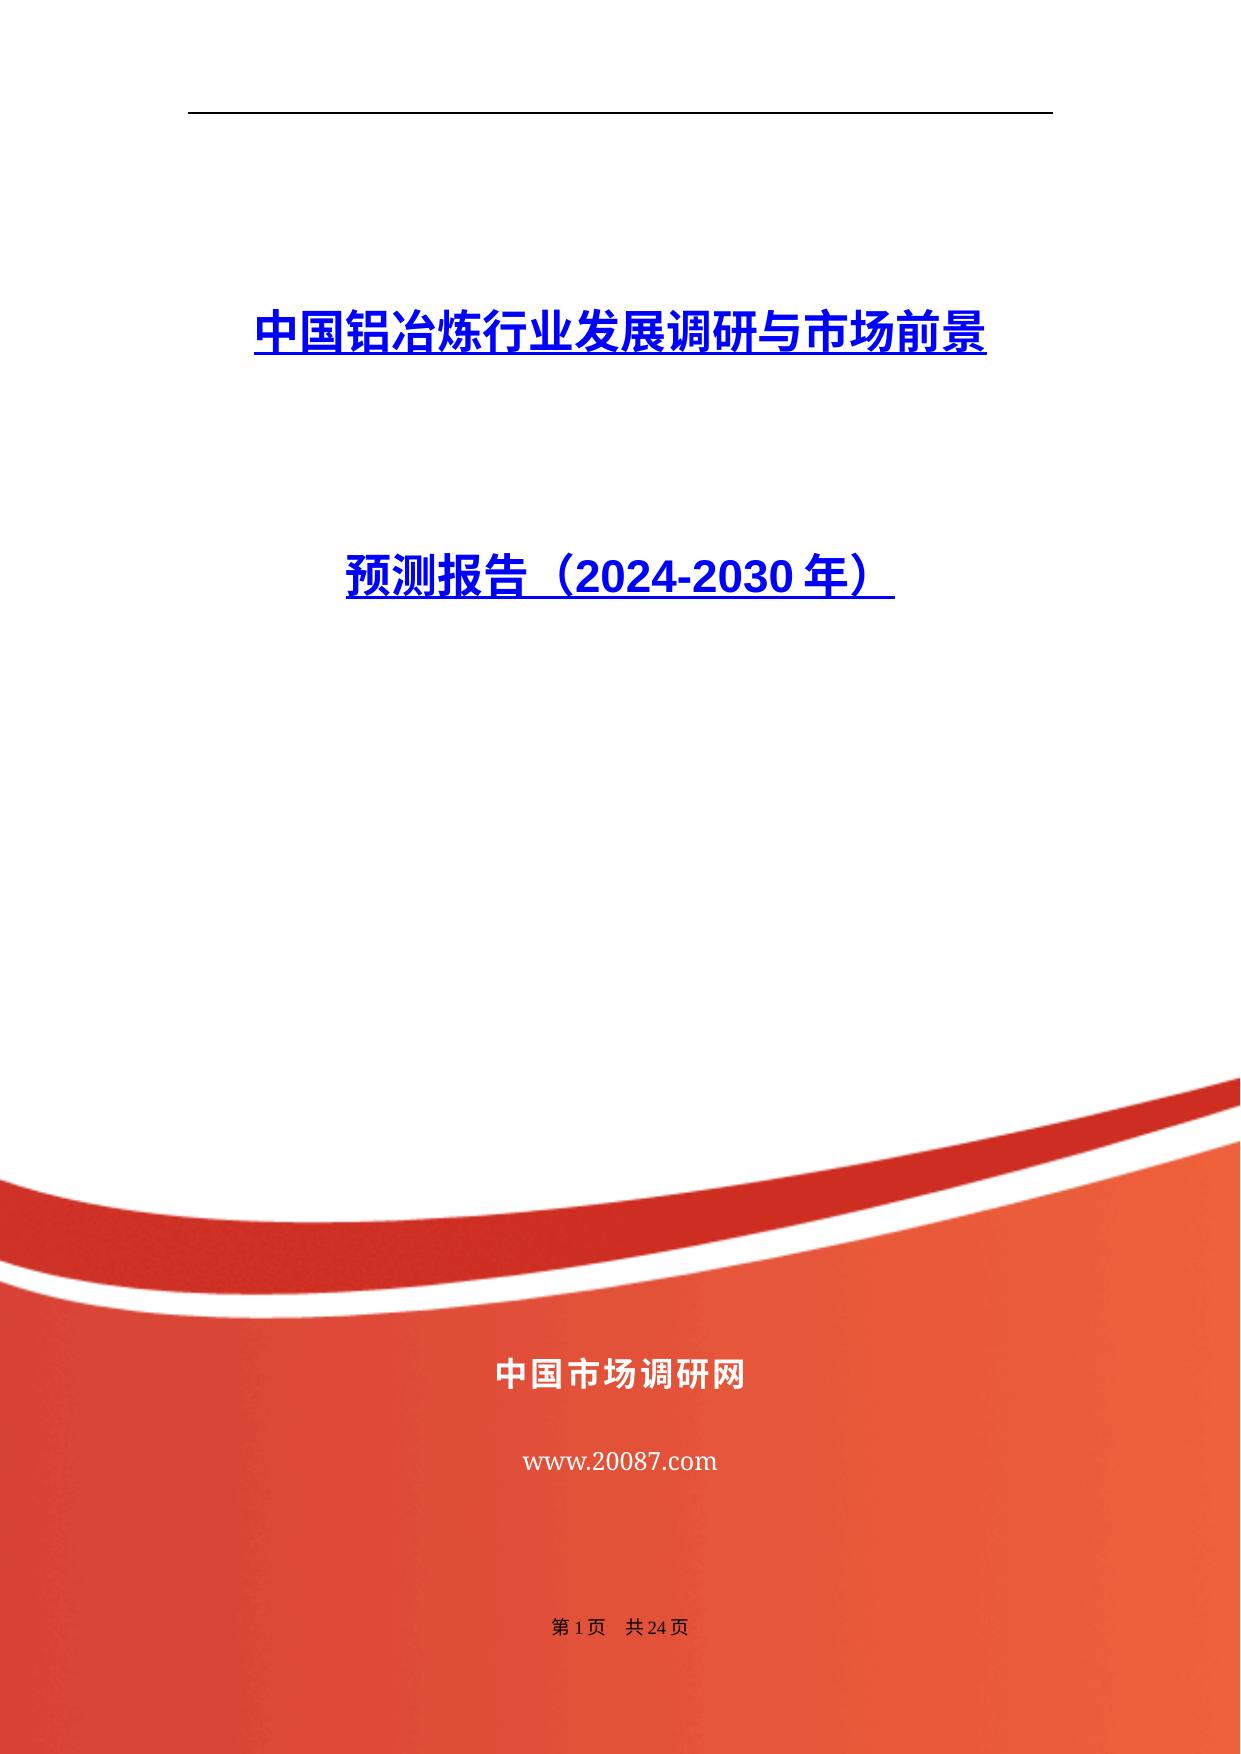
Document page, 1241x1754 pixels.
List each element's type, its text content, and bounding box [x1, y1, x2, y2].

subtitle 中国市场调研网 [187, 1339, 1053, 1404]
picture [0, 1006, 1241, 1754]
text www.20087.com [187, 1428, 1053, 1493]
table_header 中国铝冶炼行业发展调研与市场前景预测报告（2024-2030年） [188, 207, 1053, 773]
